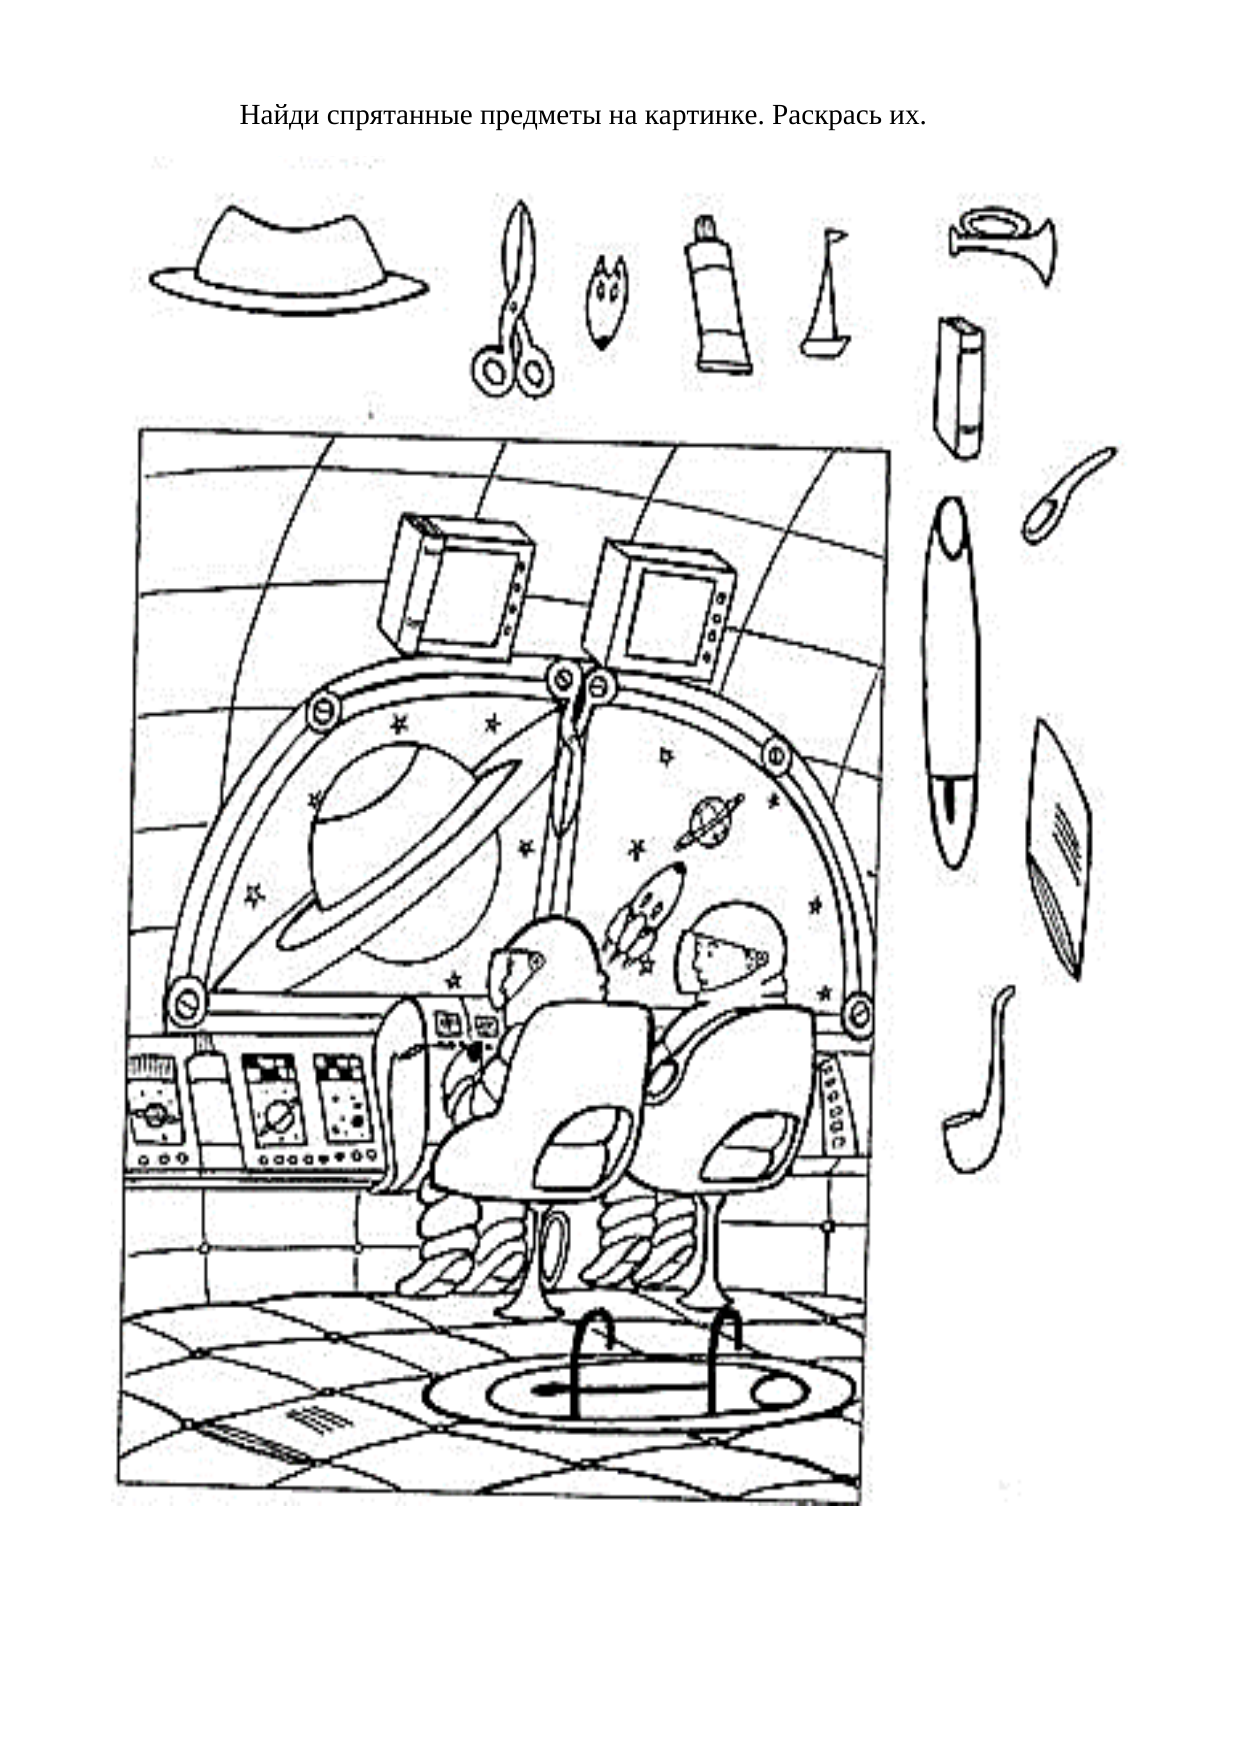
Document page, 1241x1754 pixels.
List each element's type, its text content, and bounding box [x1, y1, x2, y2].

text Найди спрятанные предметы на картинке. Раскрась их. [15, 97, 1152, 131]
picture [110, 156, 1130, 1506]
